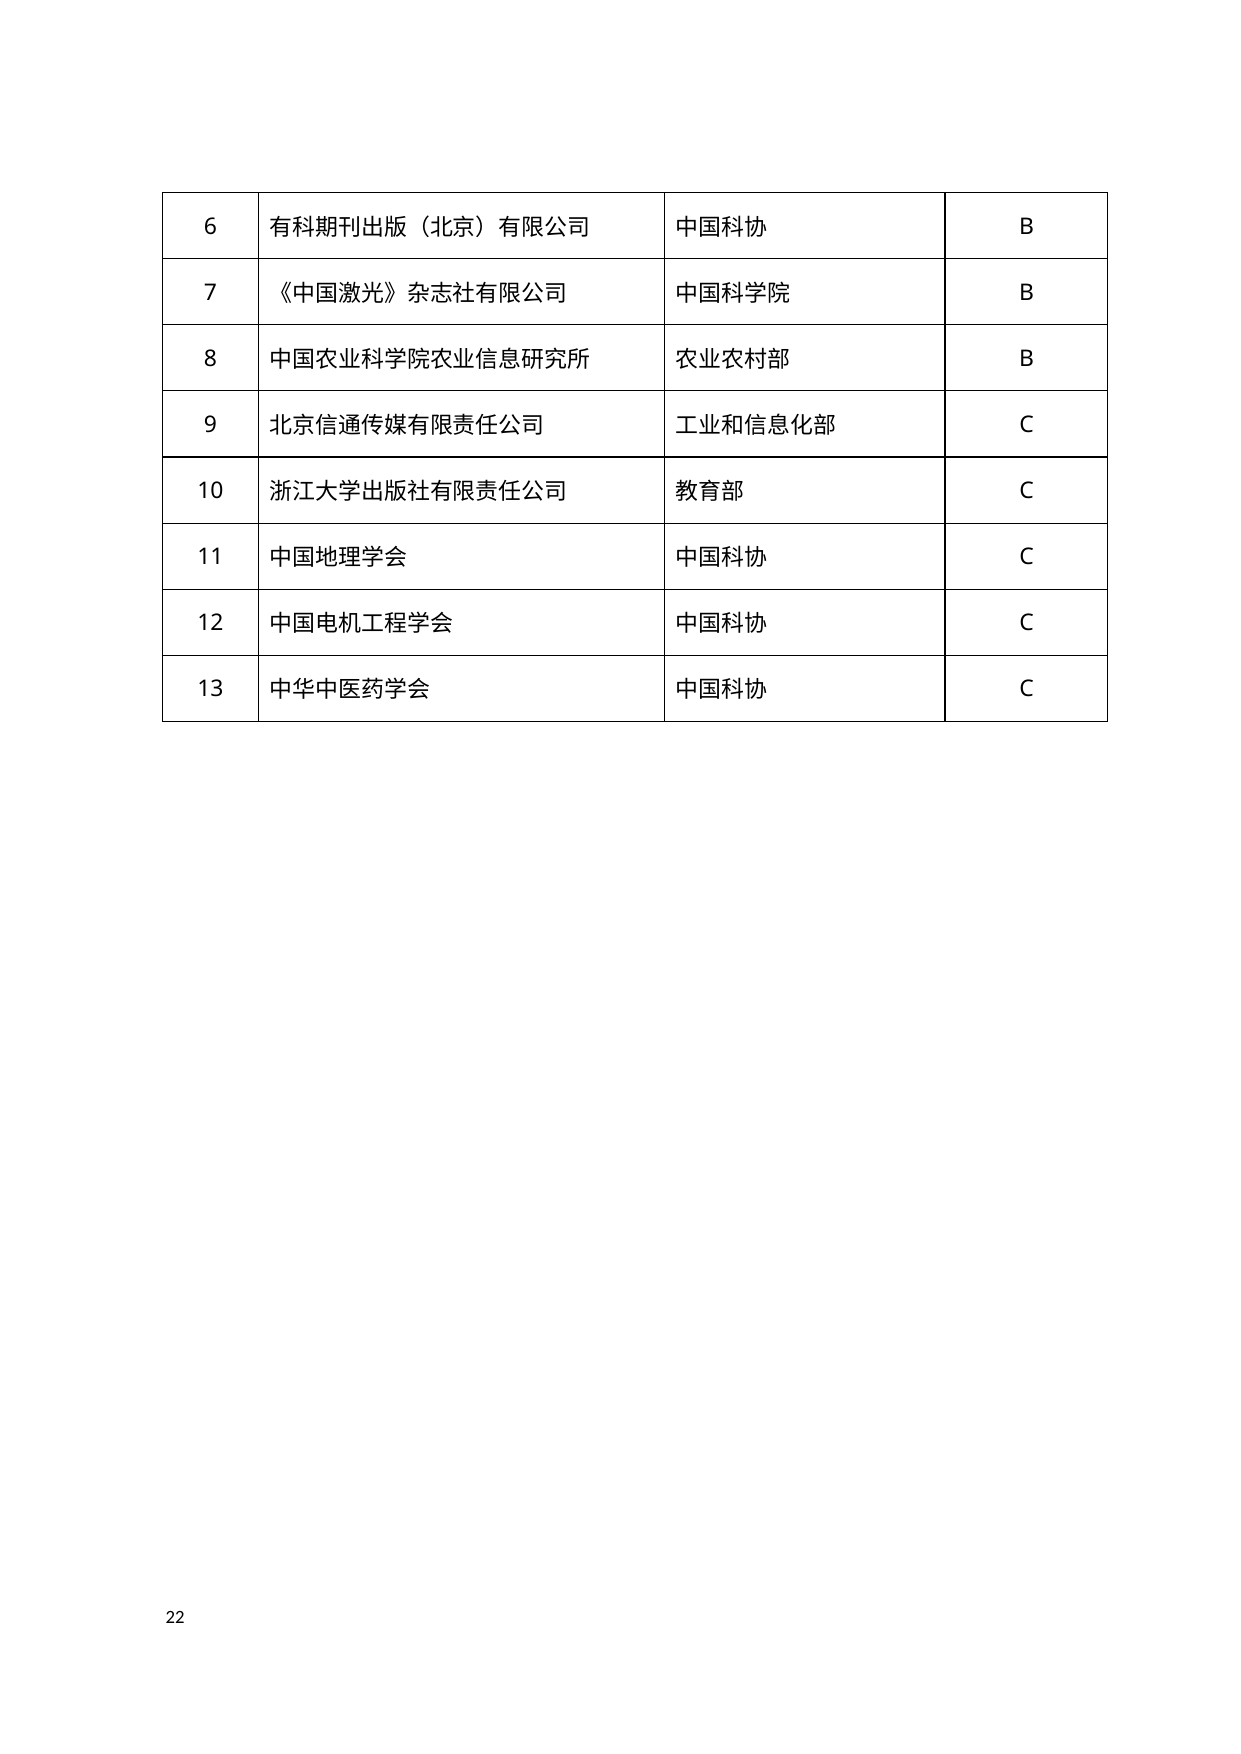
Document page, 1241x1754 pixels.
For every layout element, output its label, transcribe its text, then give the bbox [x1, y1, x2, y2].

table_cell 浙江大学出版社有限责任公司 [259, 458, 664, 522]
table_cell B [946, 193, 1107, 258]
table_cell 中国农业科学院农业信息研究所 [259, 325, 664, 390]
table_cell 12 [163, 590, 258, 654]
table_cell B [946, 325, 1107, 390]
table_cell 10 [163, 458, 258, 522]
table_cell 《中国激光》杂志社有限公司 [259, 259, 664, 324]
table_cell 8 [163, 325, 258, 390]
table_cell C [946, 524, 1107, 588]
table_cell 6 [163, 193, 258, 258]
table_cell C [946, 590, 1107, 654]
table_cell 工业和信息化部 [665, 391, 944, 456]
table_cell 中国电机工程学会 [259, 590, 664, 654]
table_cell 7 [163, 259, 258, 324]
table_cell 中国科协 [665, 590, 944, 654]
table_cell 11 [163, 524, 258, 588]
table_cell C [946, 391, 1107, 456]
table_cell 中国科协 [665, 656, 944, 721]
table_cell 北京信通传媒有限责任公司 [259, 391, 664, 456]
table_cell 教育部 [665, 458, 944, 522]
table_cell 中国科学院 [665, 259, 944, 324]
table_cell 中华中医药学会 [259, 656, 664, 721]
table_cell C [946, 656, 1107, 721]
table_cell 中国科协 [665, 193, 944, 258]
table_cell 中国科协 [665, 524, 944, 588]
table_cell C [946, 458, 1107, 522]
table_cell 农业农村部 [665, 325, 944, 390]
table_cell B [946, 259, 1107, 324]
table_cell 9 [163, 391, 258, 456]
table_cell 13 [163, 656, 258, 721]
table_cell 有科期刊出版（北京）有限公司 [259, 193, 664, 258]
table_cell 中国地理学会 [259, 524, 664, 588]
